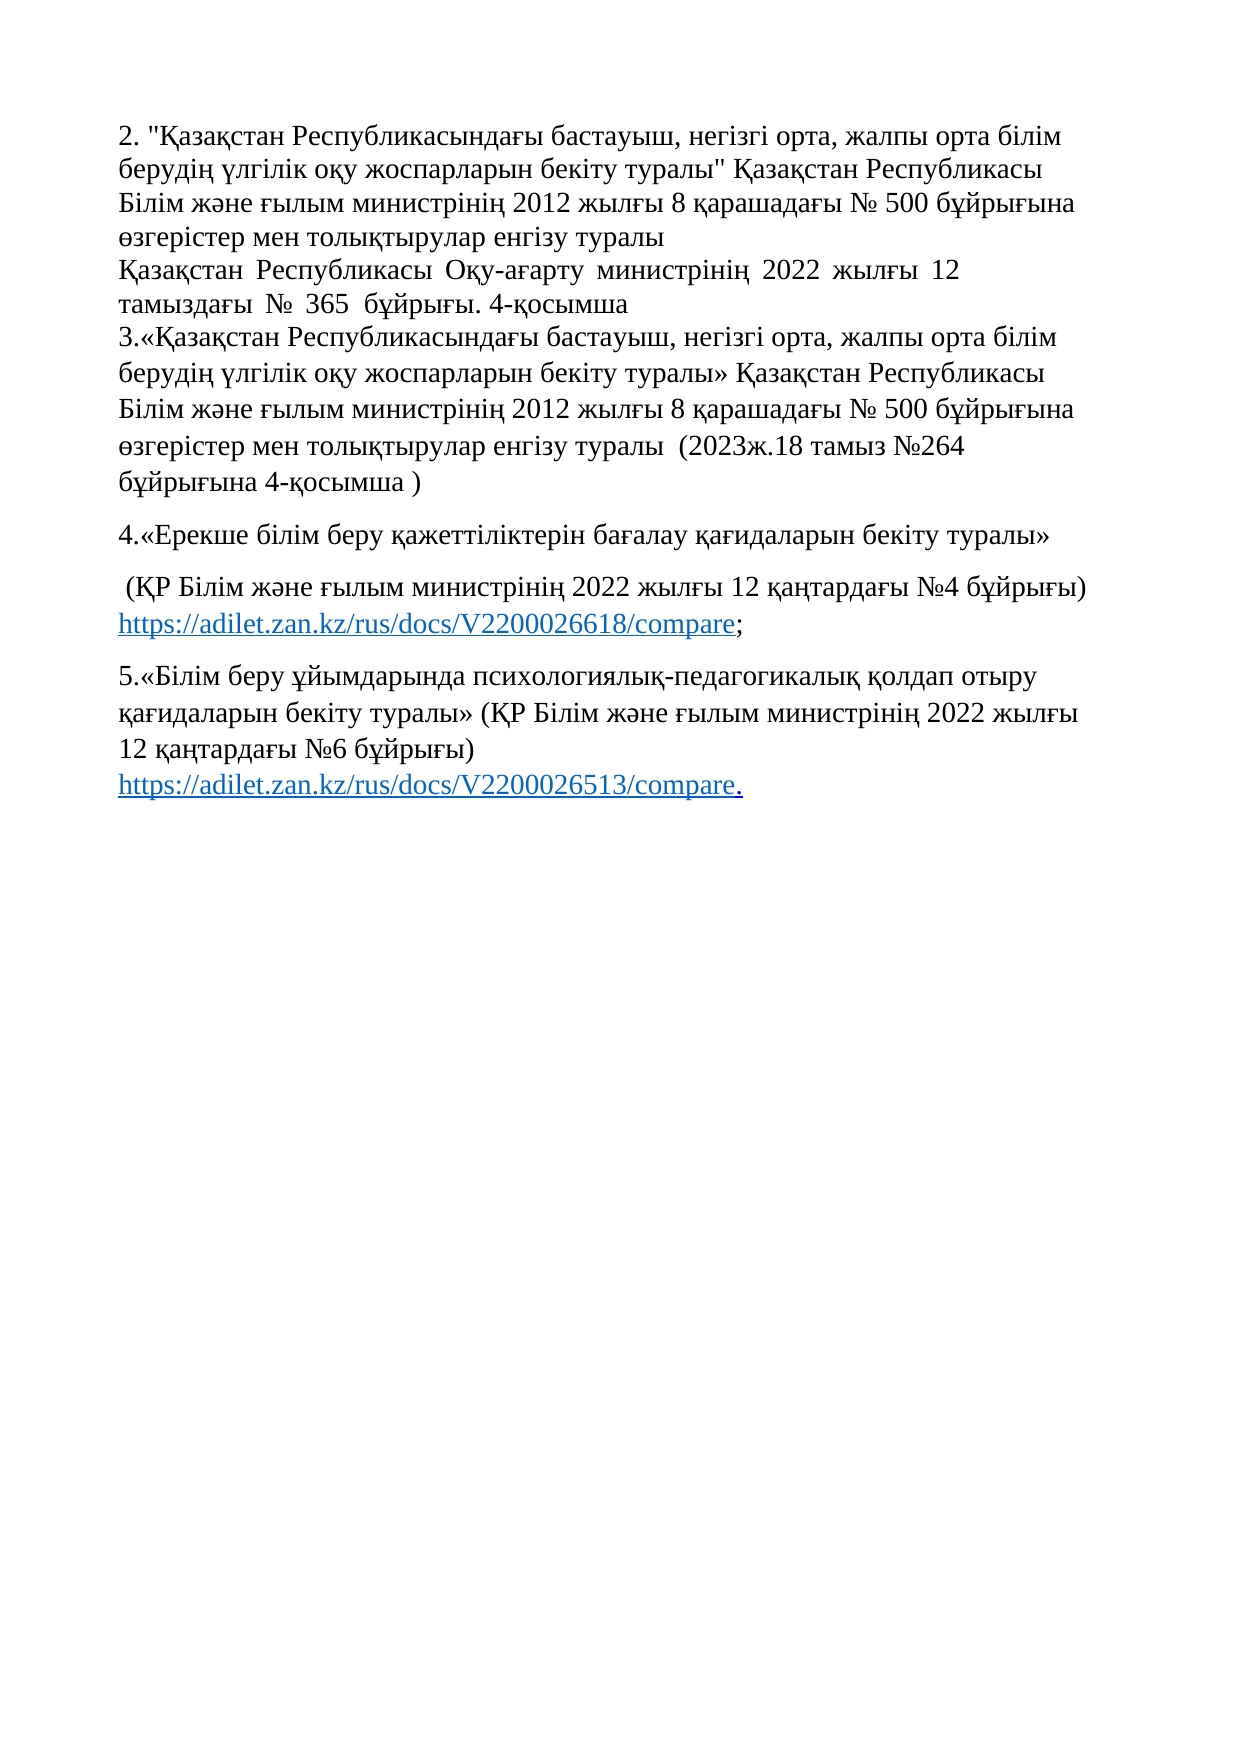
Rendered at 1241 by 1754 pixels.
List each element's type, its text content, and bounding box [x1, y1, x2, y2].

text Қазақстан Республикасы Оқу-ағарту министрінің 2022 жылғы 12 тамыздағы № 365 бұйрығы. 4-қосымша [118, 252, 1093, 319]
text 4.«Ерекше білім беру қажеттіліктерін бағалау қағидаларын бекіту туралы» [118, 517, 1093, 550]
text 2. "Қазақстан Республикасындағы бастауыш, негізгі орта, жалпы орта білім берудің үлгілік оқу жоспарларын бекіту туралы" Қазақстан Республикасы Білім және ғылым министрінің 2012 жылғы 8 қарашадағы № 500 бұйрығына өзгерістер мен толықтырулар енгізу туралы [118, 118, 1093, 252]
text 5.«Білім беру ұйымдарында психологиялық-педагогикалық қолдап отыру қағидаларын бекіту туралы» (ҚР Білім және ғылым министрінің 2022 жылғы 12 қаңтардағы №6 бұйрығы) https://adilet.zan.kz/rus/docs/V2200026513/compare. [118, 658, 1093, 801]
text (ҚР Білім және ғылым министрінің 2022 жылғы 12 қаңтардағы №4 бұйрығы) https://adilet.zan.kz/rus/docs/V2200026618/compare; [118, 569, 1093, 639]
text 3.«Қазақстан Республикасындағы бастауыш, негізгі орта, жалпы орта білім берудің үлгілік оқу жоспарларын бекіту туралы» Қазақстан Республикасы Білім және ғылым министрінің 2012 жылғы 8 қарашадағы № 500 бұйрығына өзгерістер мен толықтырулар енгізу туралы (2023ж.18 тамыз №264 бұйрығына 4-қосымша ) [118, 319, 1093, 497]
